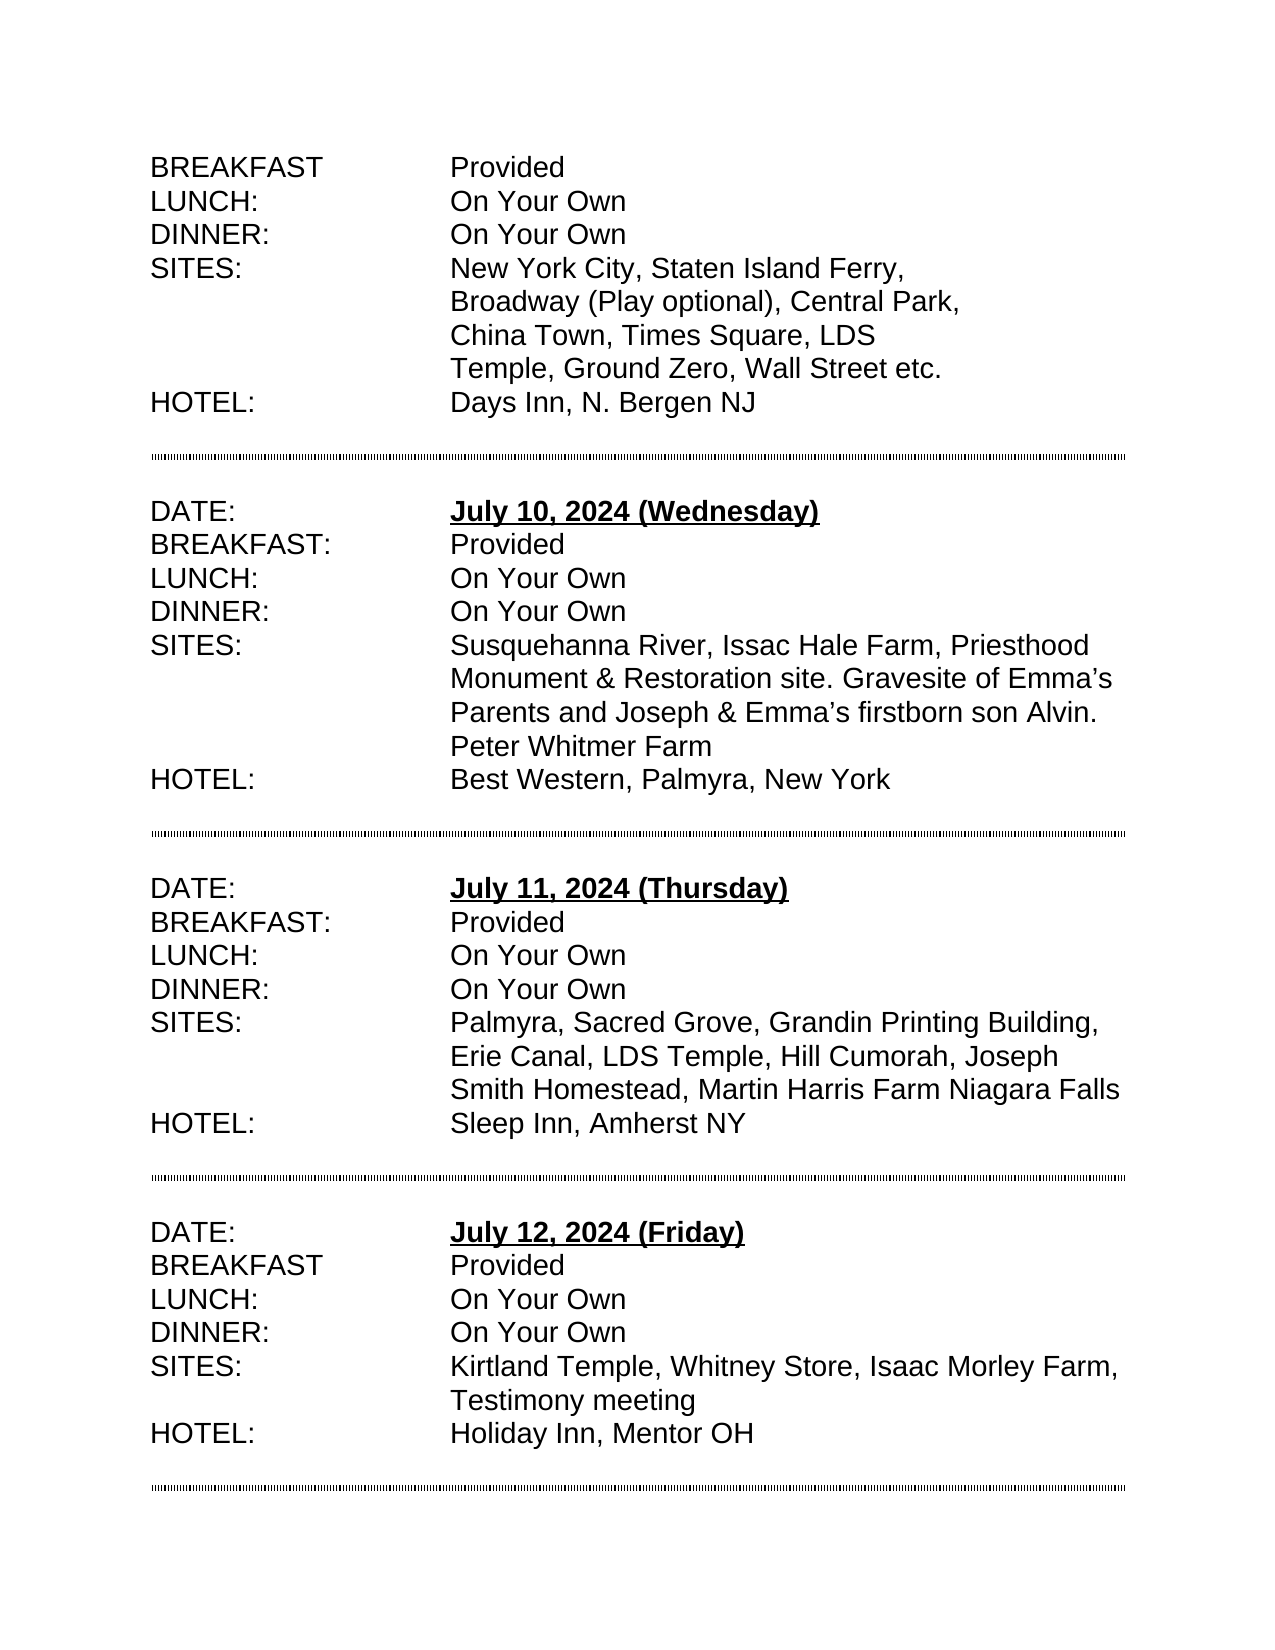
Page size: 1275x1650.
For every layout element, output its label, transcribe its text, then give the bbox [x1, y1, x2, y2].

text DINNER: On Your Own [150, 217, 1125, 251]
text DATE: July 12, 2024 (Friday) [150, 1215, 1125, 1248]
text SITES: New York City, Staten Island Ferry, [150, 251, 1125, 284]
text BREAKFAST: Provided [150, 904, 1125, 938]
text SITES: Kirtland Temple, Whitney Store, Isaac Morley Farm, Testimony meeting [150, 1349, 1125, 1416]
text Temple, Ground Zero, Wall Street etc. [375, 351, 1125, 385]
text LUNCH: On Your Own [150, 1282, 1125, 1315]
text DINNER: On Your Own [150, 972, 1125, 1005]
text HOTEL: Best Western, Palmyra, New York [150, 762, 1125, 796]
text DINNER: On Your Own [150, 594, 1125, 628]
text China Town, Times Square, LDS [375, 318, 1125, 351]
text DATE: July 11, 2024 (Thursday) [150, 871, 1125, 904]
text DINNER: On Your Own [150, 1315, 1125, 1349]
text HOTEL: Days Inn, N. Bergen NJ [150, 385, 1125, 418]
text SITES: Susquehanna River, Issac Hale Farm, Priesthood Monument & Restoration site. Gravesite of Emma’s Parents and Joseph & Emma’s firstborn son Alvin. Peter Whitmer Farm [150, 628, 1125, 762]
text BREAKFAST: Provided [150, 527, 1125, 561]
text BREAKFAST Provided [150, 150, 1125, 183]
text HOTEL: Holiday Inn, Mentor OH [150, 1416, 1125, 1449]
text DATE: July 10, 2024 (Wednesday) [150, 494, 1125, 527]
text LUNCH: On Your Own [150, 561, 1125, 594]
text HOTEL: Sleep Inn, Amherst NY [150, 1106, 1125, 1139]
text LUNCH: On Your Own [150, 183, 1125, 217]
text SITES: Palmyra, Sacred Grove, Grandin Printing Building, Erie Canal, LDS Temple, Hill Cumorah, Joseph Smith Homestead, Martin Harris Farm Niagara Falls [150, 1005, 1125, 1106]
text Broadway (Play optional), Central Park, [375, 284, 1125, 318]
text BREAKFAST Provided [150, 1248, 1125, 1282]
text LUNCH: On Your Own [150, 938, 1125, 972]
